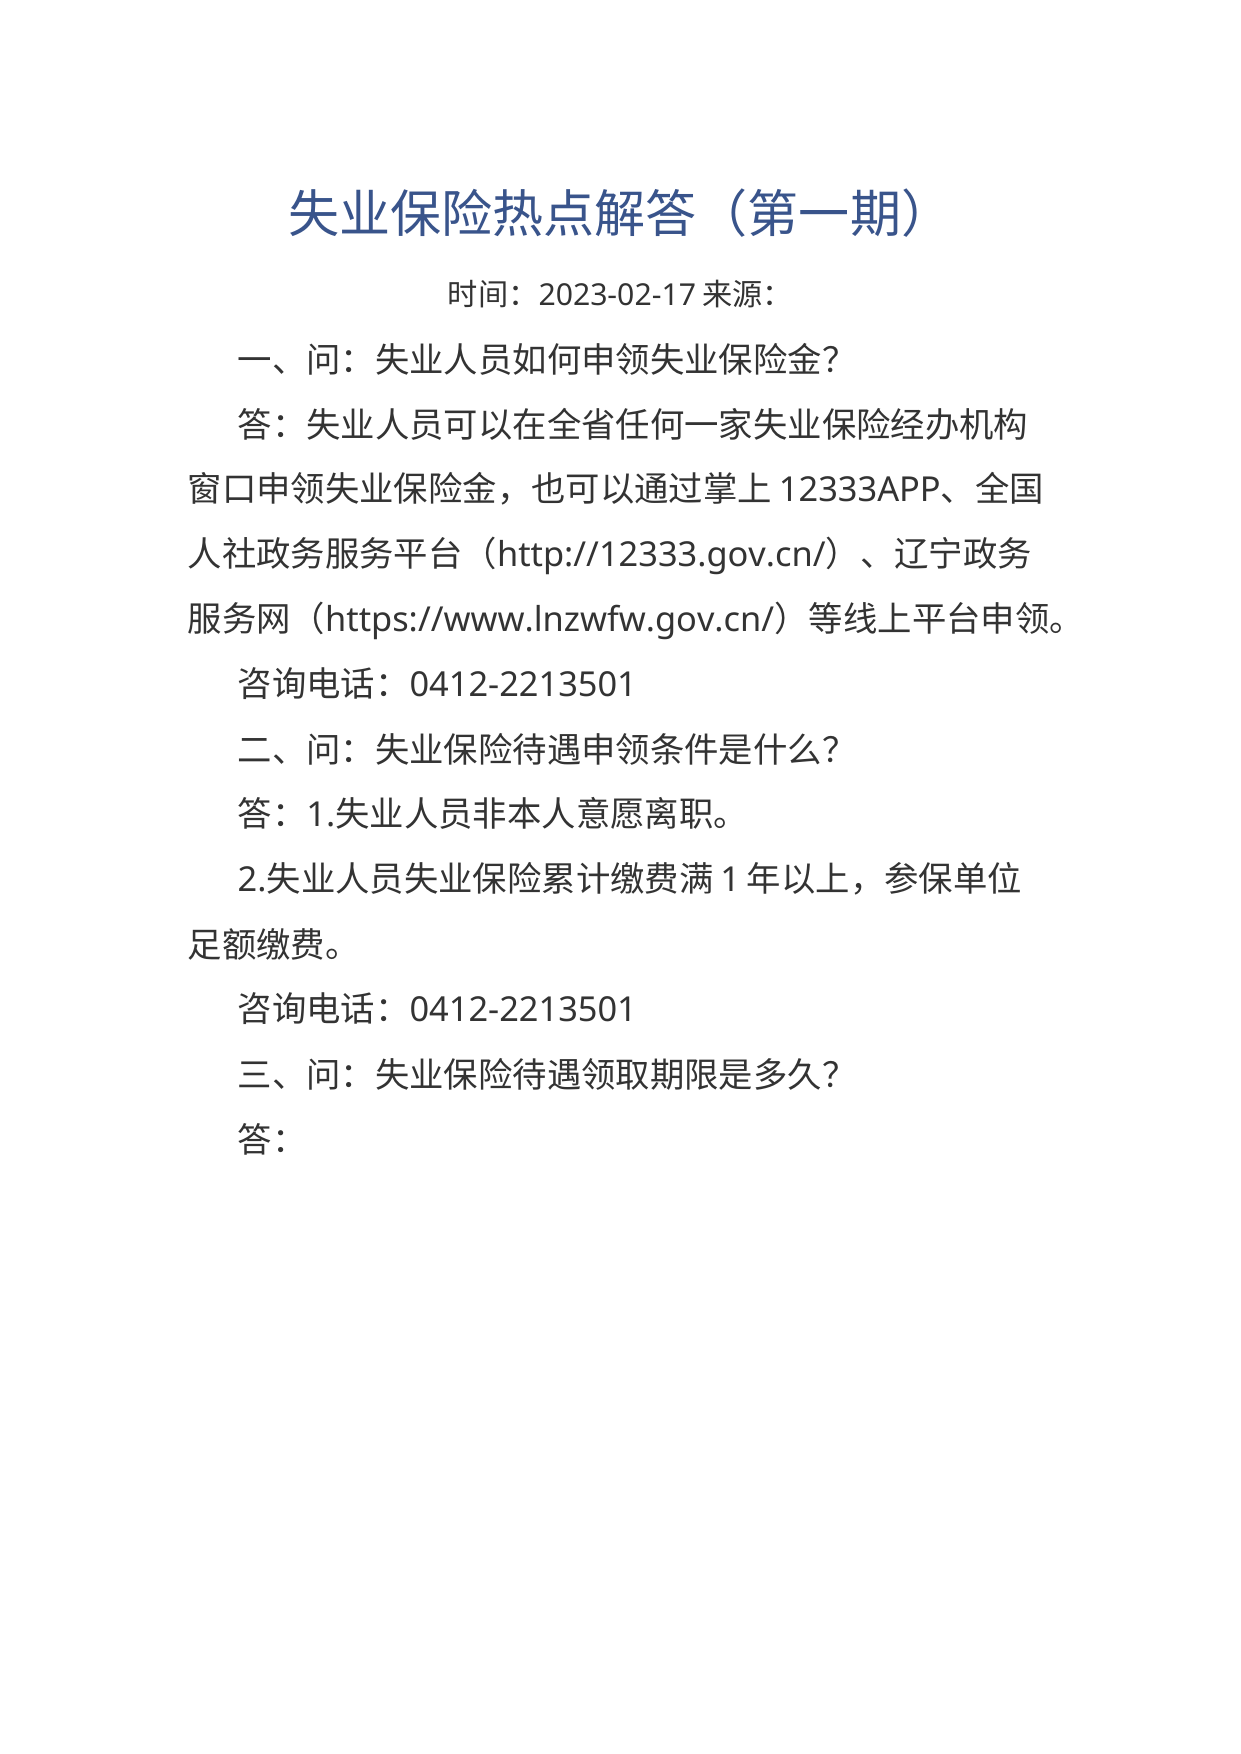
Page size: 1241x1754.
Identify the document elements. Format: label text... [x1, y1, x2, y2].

text 咨询电话：0412-2213501 [187, 974, 1053, 1039]
text 答： [187, 1104, 1053, 1169]
text 答：1.失业人员非本人意愿离职。 [187, 779, 1053, 844]
text 咨询电话：0412-2213501 [187, 649, 1053, 714]
text 一、问：失业人员如何申领失业保险金？ [187, 324, 1053, 389]
text 失业保险热点解答（第一期） [187, 162, 1053, 259]
text 三、问：失业保险待遇领取期限是多久？ [187, 1039, 1053, 1104]
text 二、问：失业保险待遇申领条件是什么？ [187, 714, 1053, 779]
text 2.失业人员失业保险累计缴费满1年以上，参保单位足额缴费。 [187, 844, 1053, 974]
text 答：失业人员可以在全省任何一家失业保险经办机构窗口申领失业保险金，也可以通过掌上12333APP、全国人社政务服务平台（http://12333.gov.cn/）、辽宁政务服务网（https://www.lnzwfw.gov.cn/）等线上平台申领。 [187, 389, 1053, 649]
text 时间：2023-02-17来源： [187, 259, 1053, 324]
